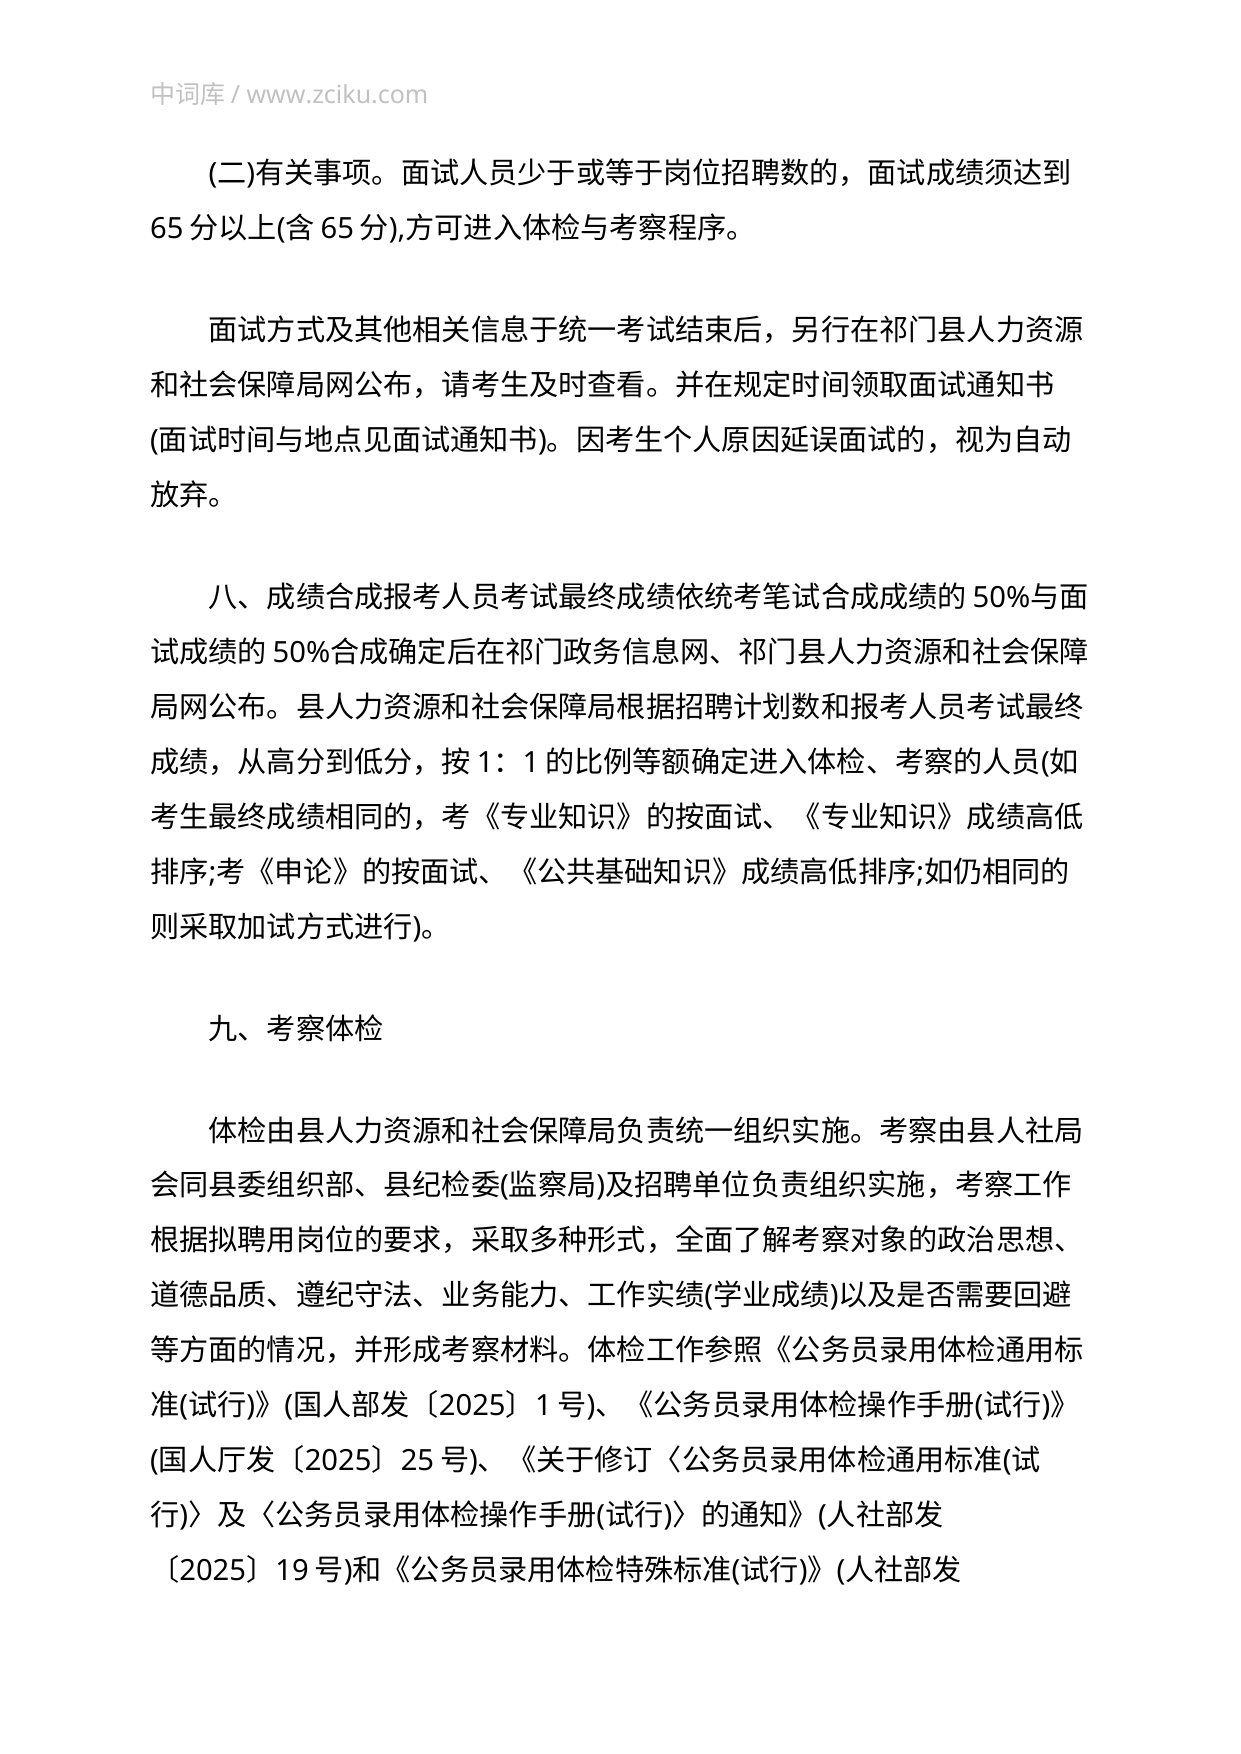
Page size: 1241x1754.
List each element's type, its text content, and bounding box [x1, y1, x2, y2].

text (二)有关事项。面试人员少于或等于岗位招聘数的，面试成绩须达到65分以上(含65分),方可进入体检与考察程序。 [150, 150, 1090, 247]
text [150, 1107, 1090, 1589]
text 面试方式及其他相关信息于统一考试结束后，另行在祁门县人力资源和社会保障局网公布，请考生及时查看。并在规定时间领取面试通知书(面试时间与地点见面试通知书)。因考生个人原因延误面试的，视为自动放弃。 [150, 307, 1090, 514]
text 九、考察体检 [150, 1005, 1090, 1048]
text 八、成绩合成报考人员考试最终成绩依统考笔试合成成绩的50%与面试成绩的50%合成确定后在祁门政务信息网、祁门县人力资源和社会保障局网公布。县人力资源和社会保障局根据招聘计划数和报考人员考试最终成绩，从高分到低分，按1：1的比例等额确定进入体检、考察的人员(如考生最终成绩相同的，考《专业知识》的按面试、《专业知识》成绩高低排序;考《申论》的按面试、《公共基础知识》成绩高低排序;如仍相同的则采取加试方式进行)。 [150, 573, 1090, 946]
